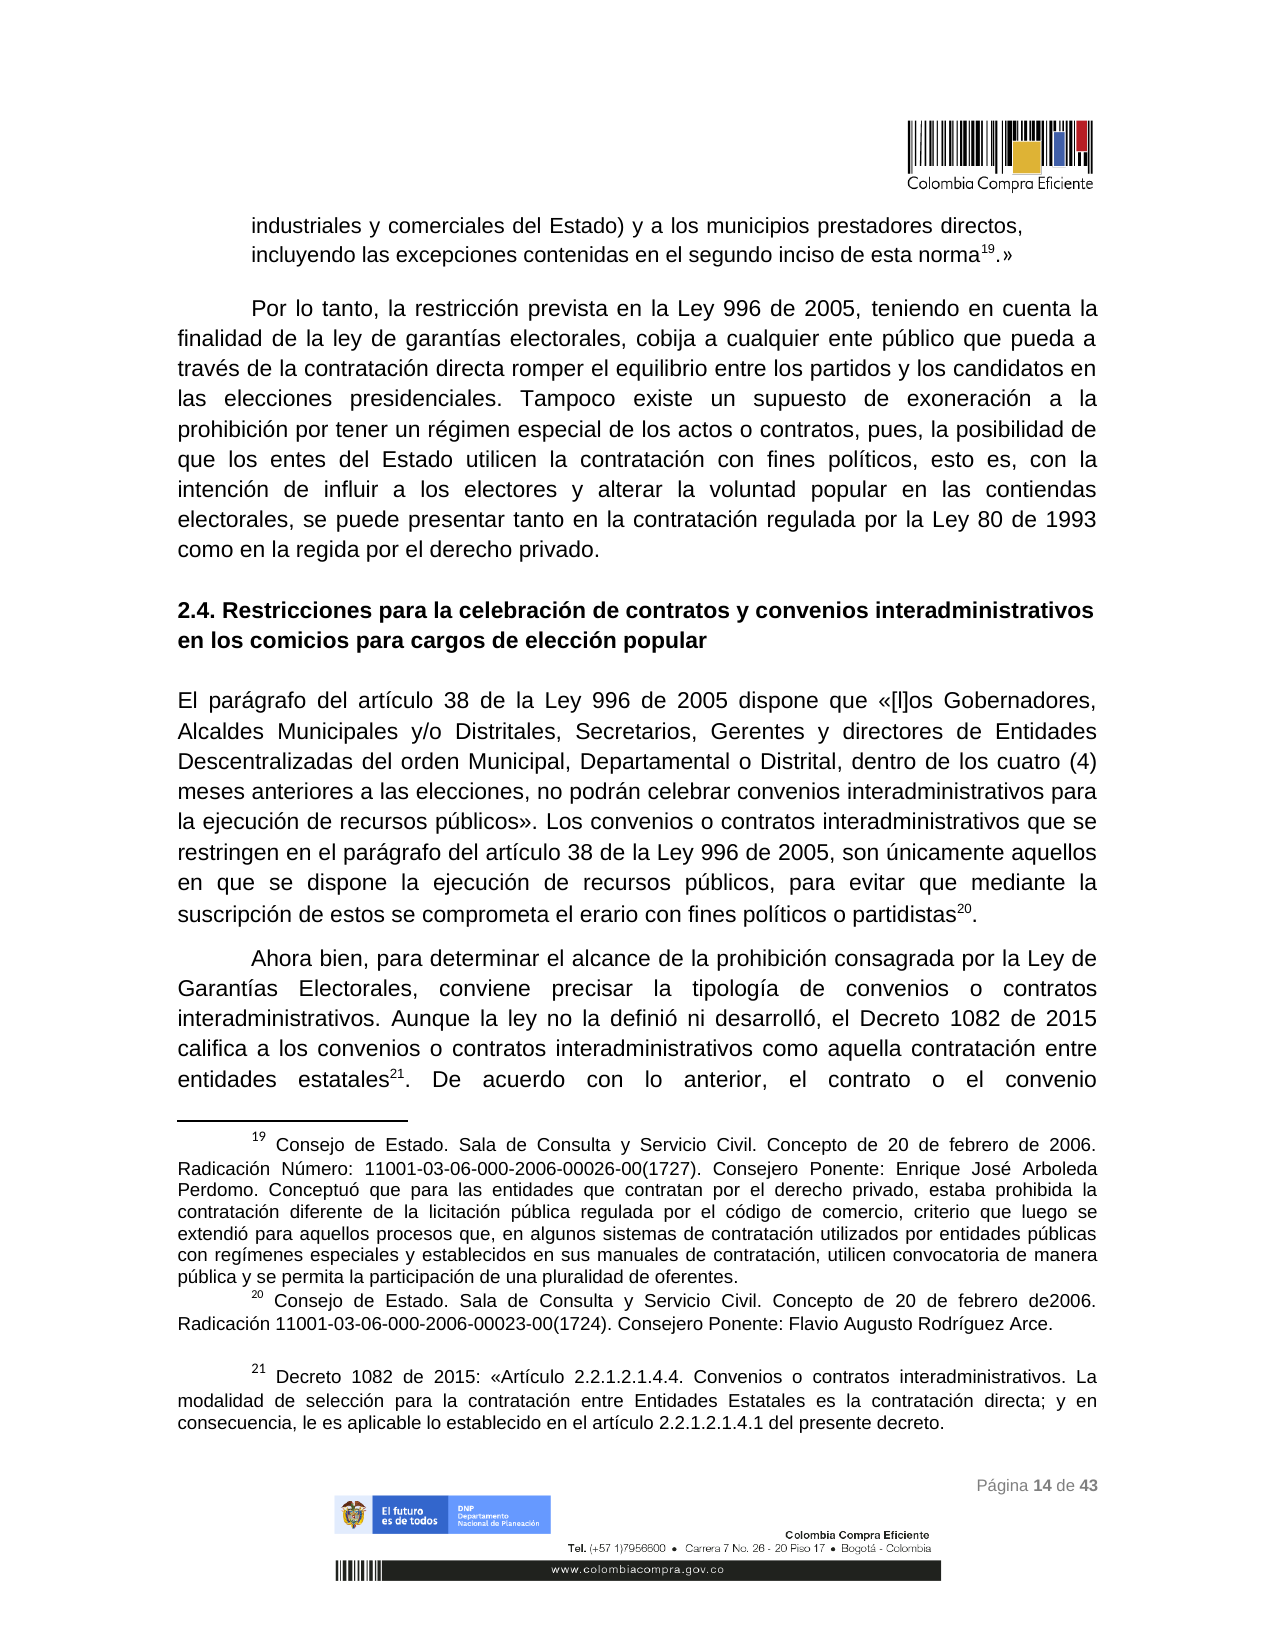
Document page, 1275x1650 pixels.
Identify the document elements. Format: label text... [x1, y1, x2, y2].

picture [899, 114, 1099, 196]
picture [334, 1495, 942, 1581]
text Por lo tanto, la restricción prevista en la Ley 996 de 2005, teniendo en cuenta la finalidad de la ley de garantías electorales, cobija a cualquier ente público que pueda a través de la contratación directa romper el equilibrio entre los partidos y los candidatos en las elecciones presidenciales. Tampoco existe un supuesto de exoneración a la prohibición por tener un régimen especial de los actos o contratos, pues, la posibilidad de que los entes del Estado utilicen la contratación con fines políticos, esto es, con la intención de influir a los electores y alterar la voluntad popular en las contiendas electorales, se puede presentar tanto en la contratación regulada por la Ley 80 de 1993 como en la regida por el derecho privado. [177, 295, 1098, 563]
text Ahora bien, para determinar el alcance de la prohibición consagrada por la Ley de Garantías Electorales, conviene precisar la tipología de convenios o contratos interadministrativos. Aunque la ley no la definió ni desarrolló, el Decreto 1082 de 2015 califica a los convenios o contratos interadministrativos como aquella contratación entre entidades estatales. De acuerdo con lo anterior, el contrato o el convenio interadministrativo es el acuerdo donde concurre la voluntad de dos o más personas jurídicas de derecho público con la finalidad de cumplir, en el marco de sus objetivos misionales y sus competencias, con los fines del Estado. Es decir, los contratos o convenios interadministrativos están determinados por un criterio orgánico, pues es necesario que los extremos de la relación contractual sean entidades estatales. [177, 945, 1098, 1092]
text 2.4. Restricciones para la celebración de contratos y convenios interadministrativos en los comicios para cargos de elección popular [177, 597, 1098, 653]
text El parágrafo del artículo 38 de la Ley 996 de 2005 dispone que «[l]os Gobernadores, Alcaldes Municipales y/o Distritales, Secretarios, Gerentes y directores de Entidades Descentralizadas del orden Municipal, Departamental o Distrital, dentro de los cuatro (4) meses anteriores a las elecciones, no podrán celebrar convenios interadministrativos para la ejecución de recursos públicos». Los convenios o contratos interadministrativos que se restringen en el parágrafo del artículo 38 de la Ley 996 de 2005, son únicamente aquellos en que se dispone la ejecución de recursos públicos, para evitar que mediante la suscripción de estos se comprometa el erario con fines políticos o partidistas. [177, 687, 1098, 928]
